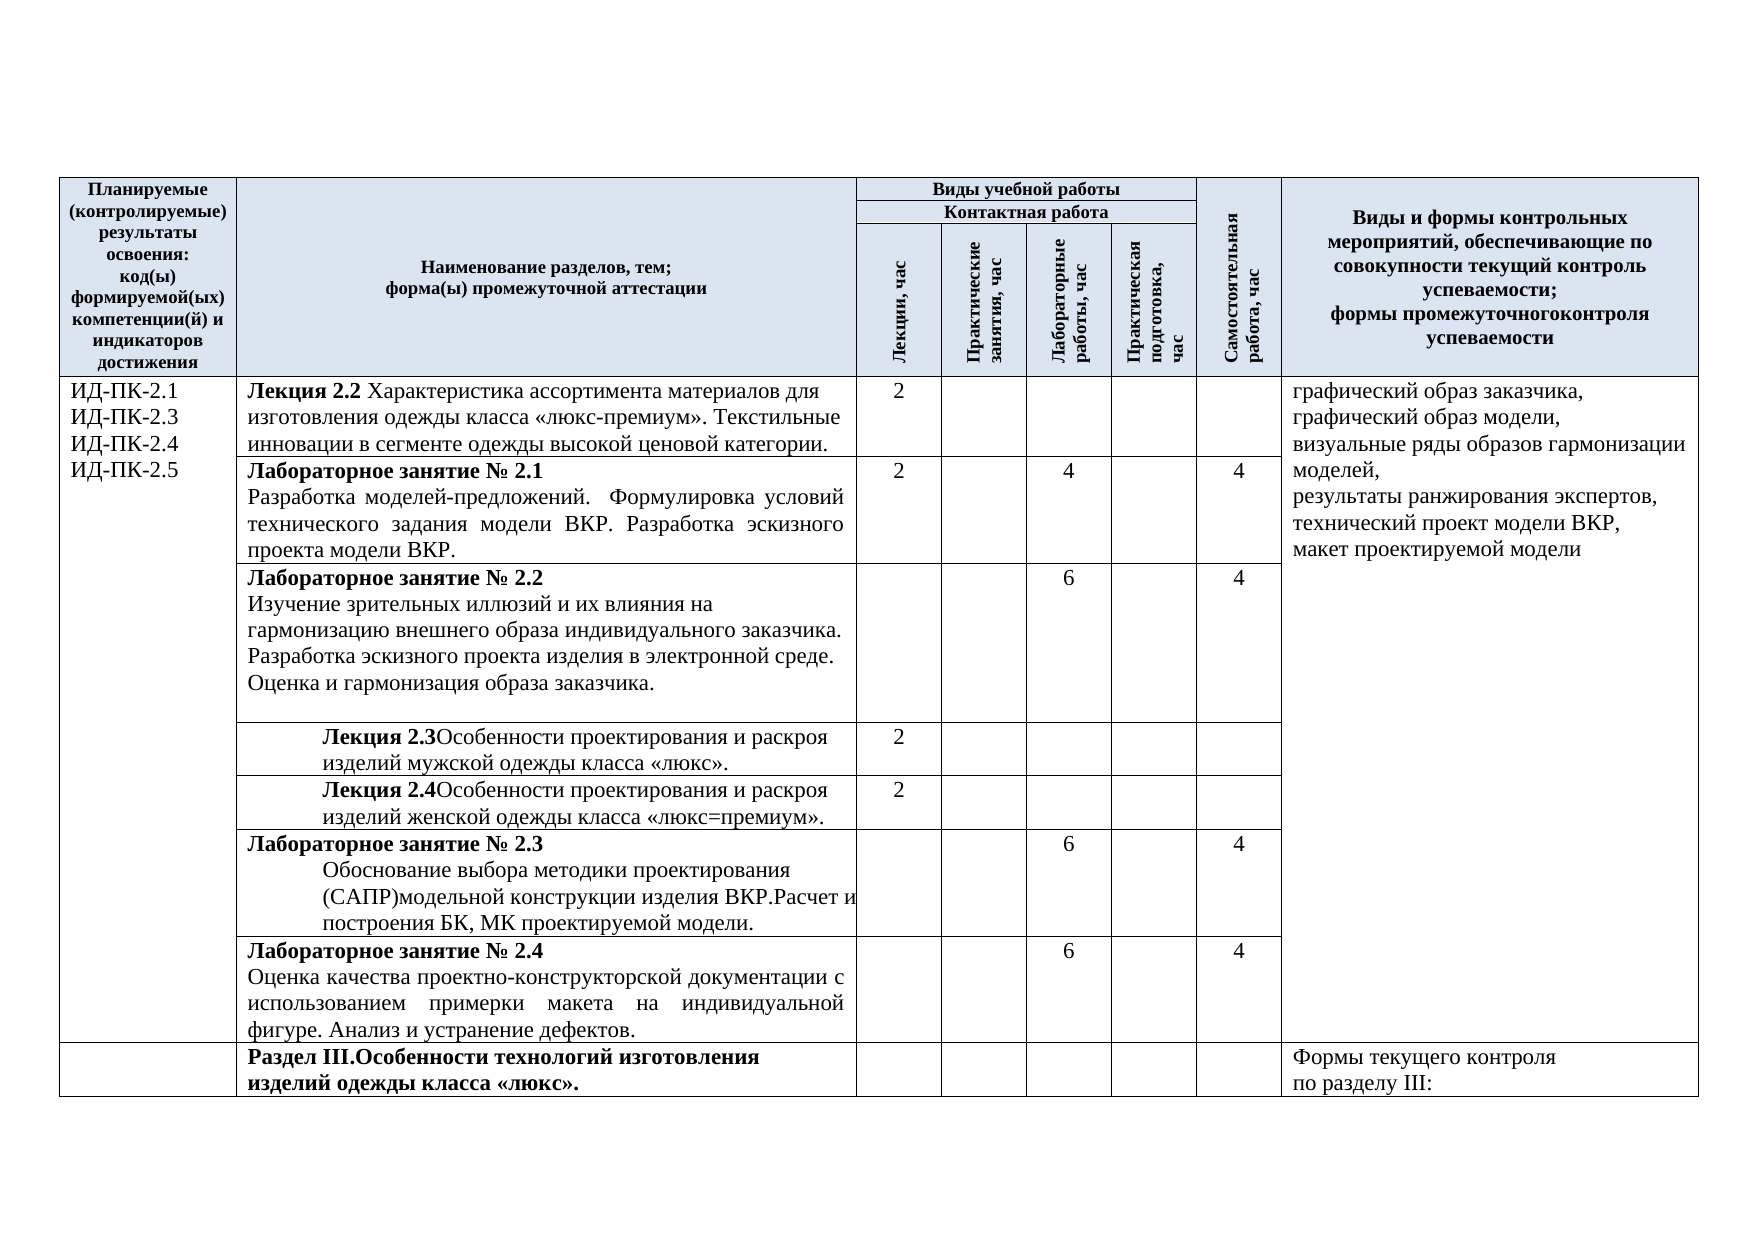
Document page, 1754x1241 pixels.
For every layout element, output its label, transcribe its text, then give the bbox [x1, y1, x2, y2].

table_cell 4 [1197, 830, 1281, 936]
table_cell Лабораторное занятие № 2.1 Разработка моделей-предложений. Формулировка условий технического задания модели ВКР. Разработка эскизного проекта модели ВКР. [237, 457, 856, 562]
table_cell [1197, 377, 1281, 456]
table_cell [942, 937, 1026, 1042]
table_cell [1112, 776, 1196, 829]
table_cell Лабораторное занятие № 2.2 Изучение зрительных иллюзий и их влияния на гармонизацию внешнего образа индивидуального заказчика. Разработка эскизного проекта изделия в электронной среде. Оценка и гармонизация образа заказчика. [237, 564, 856, 722]
table_cell Практическая подготовка, час [1112, 224, 1196, 376]
table_header Виды и формы контрольных мероприятий, обеспечивающие по совокупности текущий контроль успеваемости; формы промежуточногоконтроля успеваемости [1282, 178, 1698, 376]
table_cell 4 [1197, 457, 1281, 562]
table_cell [942, 564, 1026, 722]
table_cell [1027, 723, 1111, 775]
table_cell [857, 564, 941, 722]
table_cell [1197, 1043, 1281, 1096]
table_header Наименование разделов, тем; форма(ы) промежуточной аттестации [237, 178, 856, 376]
table_cell [1112, 1043, 1196, 1096]
table_cell [60, 1043, 236, 1096]
table_cell [942, 457, 1026, 562]
table_cell Лекция 2.3Особенности проектирования и раскроя изделий мужской одежды класса «люкс». [237, 723, 856, 775]
table_cell [1112, 377, 1196, 456]
table_cell Лекция 2.4Особенности проектирования и раскроя изделий женской одежды класса «люкс=премиум». [237, 776, 856, 829]
table_cell [942, 830, 1026, 936]
table_cell 6 [1027, 937, 1111, 1042]
table_cell [857, 830, 941, 936]
table_cell [1112, 937, 1196, 1042]
table_cell [1197, 776, 1281, 829]
table_cell 4 [1197, 564, 1281, 722]
table_cell Раздел III.Особенности технологий изготовления изделий одежды класса «люкс». [237, 1043, 856, 1096]
table_header Планируемые (контролируемые) результаты освоения: код(ы) формируемой(ых) компетенции(й) и индикаторов достижения компетенций [60, 178, 236, 376]
table_header Самостоятельная работа, час [1197, 178, 1281, 376]
table_cell [1112, 723, 1196, 775]
table_cell Лекции, час [857, 224, 941, 376]
table_cell [1112, 457, 1196, 562]
table_cell [1112, 830, 1196, 936]
table_cell ПК-1: ИД-ПК-1.2 ПК-2: ИД-ПК-2.1 ИД-ПК-2.3 ИД-ПК-2.4 ИД-ПК-2.5 [60, 377, 236, 1042]
table_cell 2 [857, 723, 941, 775]
table_cell [942, 1043, 1026, 1096]
table_cell [1027, 1043, 1111, 1096]
table_cell [1112, 564, 1196, 722]
table_cell [857, 1043, 941, 1096]
table_header Виды учебной работы [857, 178, 1196, 200]
table_cell Лабораторное занятие № 2.4 Оценка качества проектно-конструкторской документации с использованием примерки макета на индивидуальной фигуре. Анализ и устранение дефектов. [237, 937, 856, 1042]
table_cell Лекция 2.2 Характеристика ассортимента материалов для изготовления одежды класса «люкс-премиум». Текстильные инновации в сегменте одежды высокой ценовой категории. [237, 377, 856, 456]
table_cell Формы текущего контроля по разделу III: технологические карты, технологическая последовательность, образец оригинального конструктивно-технологического узла(отделки), письменный отчет по ЛР [1282, 1043, 1698, 1096]
table_cell Практическиезанятия, час [942, 224, 1026, 376]
table_cell 2 [857, 377, 941, 456]
table_cell [942, 377, 1026, 456]
table_cell 2 [857, 457, 941, 562]
table_cell Контактная работа [857, 201, 1196, 222]
table_cell 4 [1027, 457, 1111, 562]
table_cell Лабораторное занятие № 2.3 Обоснование выбора методики проектирования (САПР)модельной конструкции изделия ВКР.Расчет и построения БК, МК проектируемой модели. [237, 830, 856, 936]
table_cell Лабораторные работы, час [1027, 224, 1111, 376]
table_cell [1197, 723, 1281, 775]
table_cell 6 [1027, 564, 1111, 722]
table_cell [942, 723, 1026, 775]
table_cell 2 [857, 776, 941, 829]
table_cell [942, 776, 1026, 829]
table_cell 6 [1027, 830, 1111, 936]
table_cell [1027, 377, 1111, 456]
table_cell 4 [1197, 937, 1281, 1042]
table_cell [1027, 776, 1111, 829]
table_cell [857, 937, 941, 1042]
